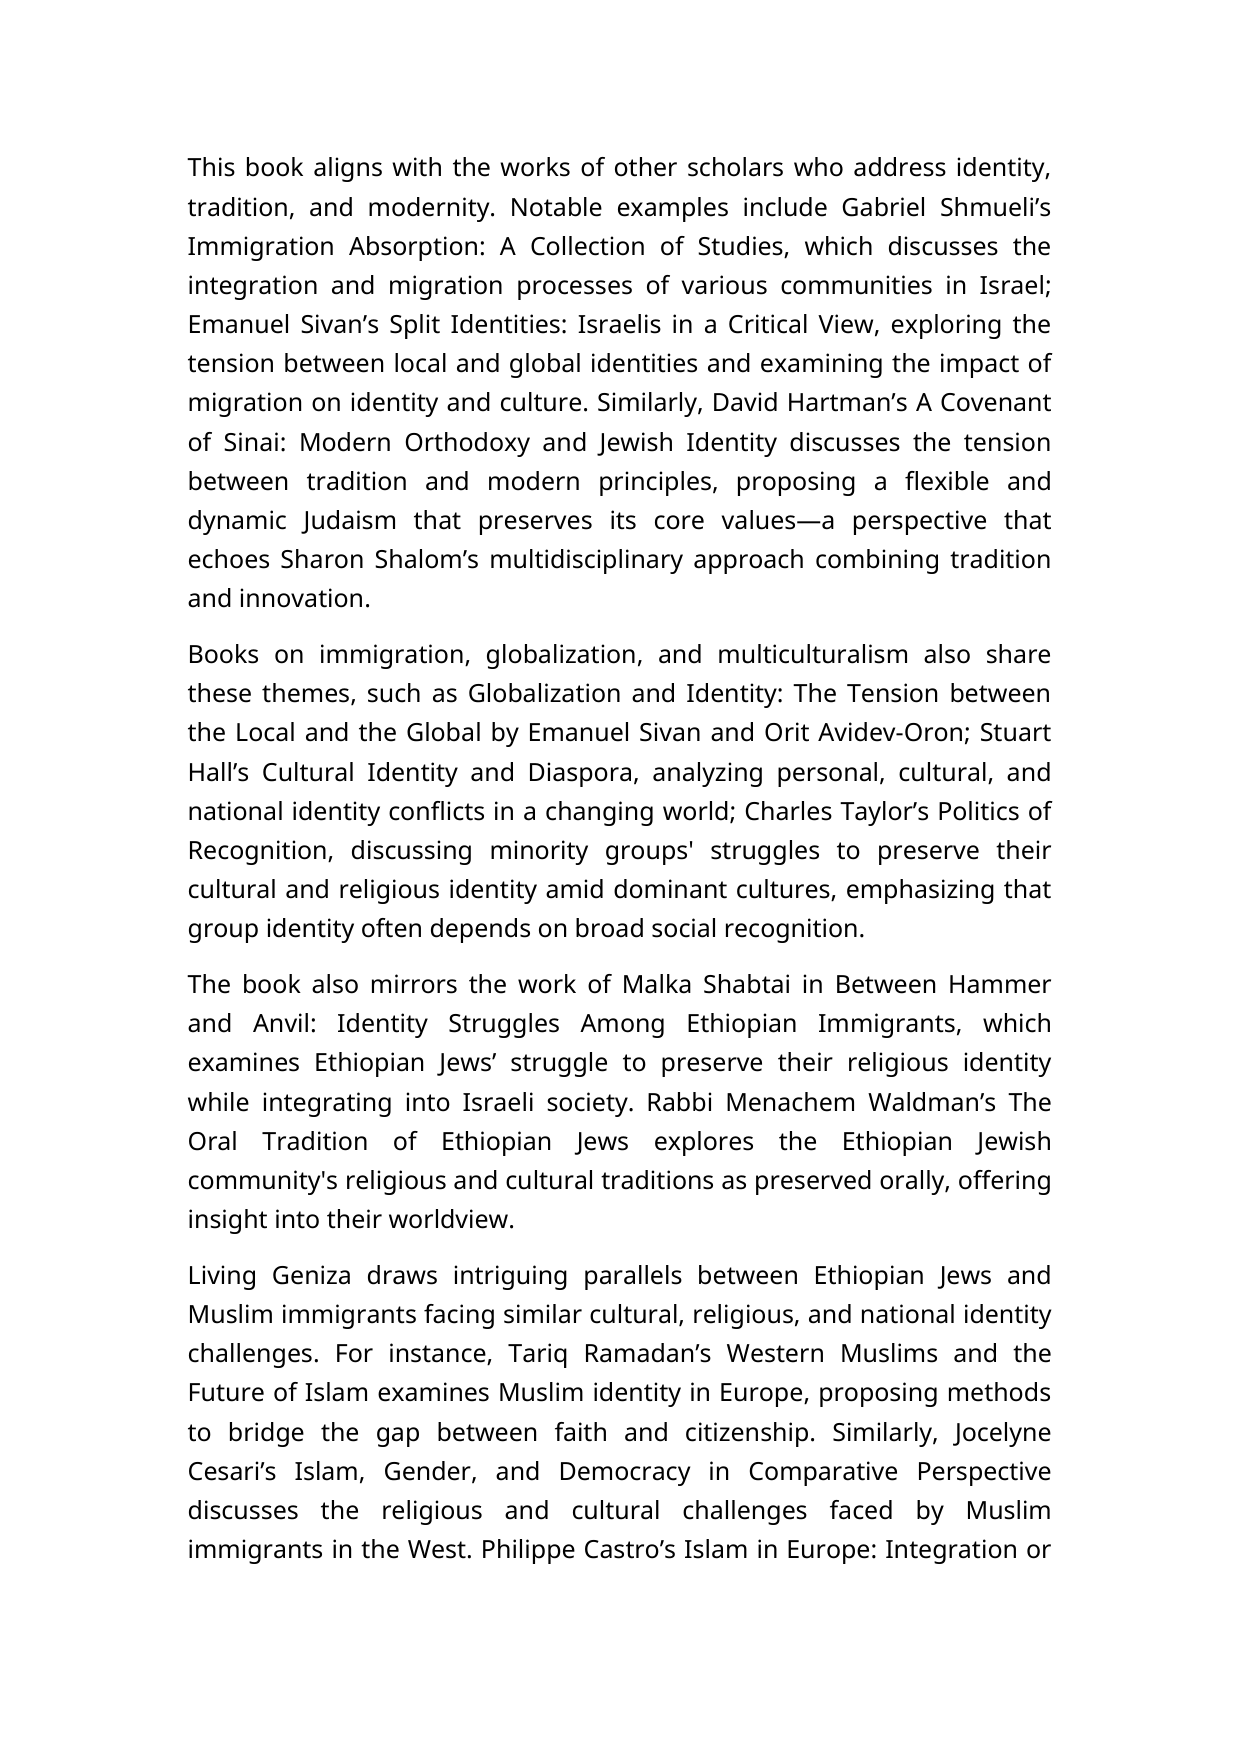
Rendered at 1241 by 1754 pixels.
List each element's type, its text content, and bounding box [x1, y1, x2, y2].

text Books on immigration, globalization, and multiculturalism also share these themes, such as Globalization and Identity: The Tension between the Local and the Global by Emanuel Sivan and Orit Avidev-Oron; Stuart Hall’s Cultural Identity and Diaspora, analyzing personal, cultural, and national identity conflicts in a changing world; Charles Taylor’s Politics of Recognition, discussing minority groups' struggles to preserve their cultural and religious identity amid dominant cultures, emphasizing that group identity often depends on broad social recognition. [187, 637, 1053, 945]
text The book also mirrors the work of Malka Shabtai in Between Hammer and Anvil: Identity Struggles Among Ethiopian Immigrants, which examines Ethiopian Jews’ struggle to preserve their religious identity while integrating into Israeli society. Rabbi Menachem Waldman’s The Oral Tradition of Ethiopian Jews explores the Ethiopian Jewish community's religious and cultural traditions as preserved orally, offering insight into their worldview. [187, 967, 1053, 1236]
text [187, 1257, 1053, 1566]
text This book aligns with the works of other scholars who address identity, tradition, and modernity. Notable examples include Gabriel Shmueli’s Immigration Absorption: A Collection of Studies, which discusses the integration and migration processes of various communities in Israel; Emanuel Sivan’s Split Identities: Israelis in a Critical View, exploring the tension between local and global identities and examining the impact of migration on identity and culture. Similarly, David Hartman’s A Covenant of Sinai: Modern Orthodoxy and Jewish Identity discusses the tension between tradition and modern principles, proposing a flexible and dynamic Judaism that preserves its core values—a perspective that echoes Sharon Shalom’s multidisciplinary approach combining tradition and innovation. [187, 150, 1053, 615]
